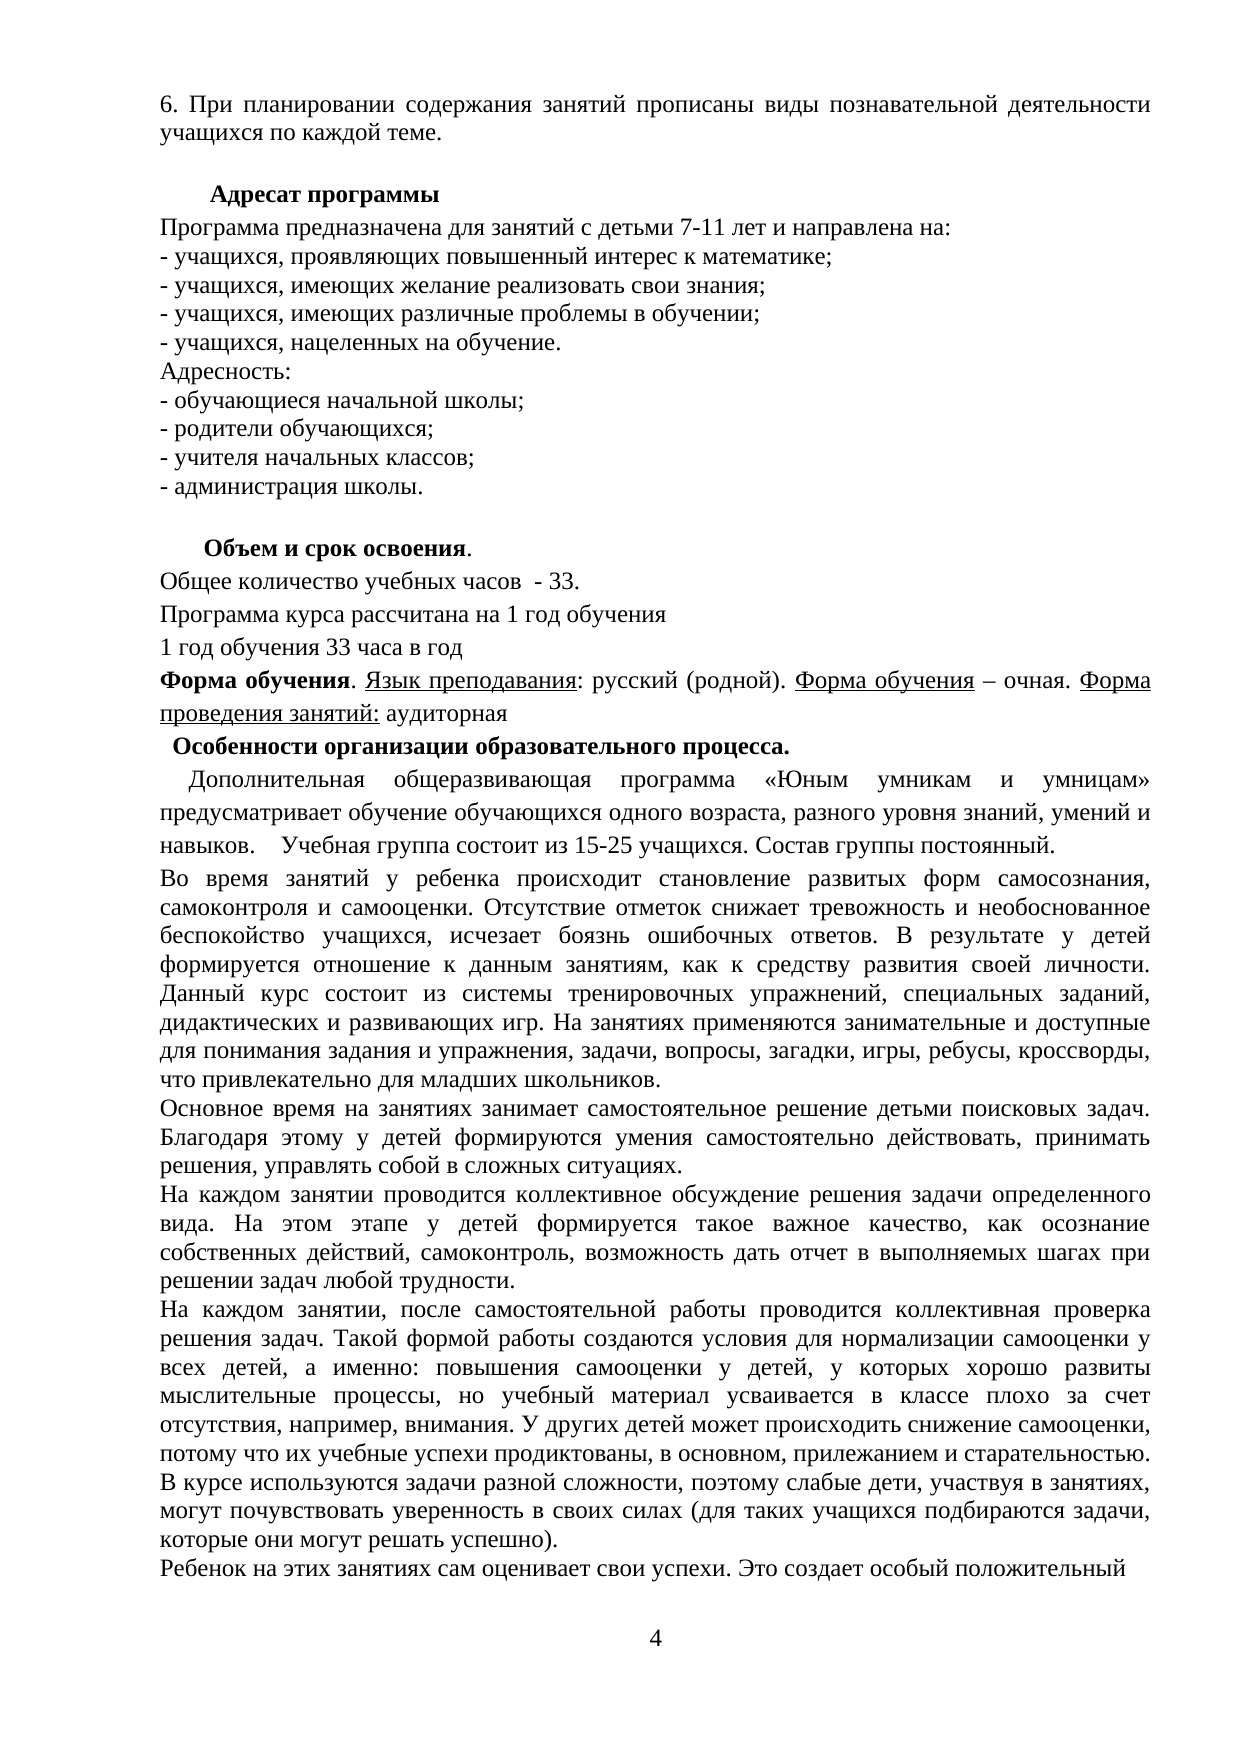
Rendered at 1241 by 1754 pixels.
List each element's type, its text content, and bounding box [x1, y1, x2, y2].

list - учителя начальных классов; [159, 442, 1152, 471]
text Общее количество учебных часов - 33. [159, 566, 1152, 594]
text Форма обучения. Язык преподавания: русский (родной). Форма обучения – очная. Форма проведения занятий: аудиторная [159, 665, 1152, 727]
text Объем и срок освоения. [159, 533, 1152, 561]
text Адресность: [159, 356, 1152, 385]
text Программа курса рассчитана на 1 год обучения [159, 599, 1152, 627]
list - обучающиеся начальной школы; [159, 385, 1152, 413]
text Ребенок на этих занятиях сам оценивает свои успехи. Это создает особый положительный [159, 1553, 1152, 1582]
text Основное время на занятиях занимает самостоятельное решение детьми поисковых задач. Благодаря этому у детей формируются умения самостоятельно действовать, принимать решения, управлять собой в сложных ситуациях. [159, 1093, 1152, 1179]
list - администрация школы. [159, 471, 1152, 500]
text Адресат программы [159, 179, 1152, 208]
text В курсе используются задачи разной сложности, поэтому слабые дети, участвуя в занятиях, могут почувствовать уверенность в своих силах (для таких учащихся подбираются задачи, которые они могут решать успешно). [159, 1467, 1152, 1553]
text На каждом занятии проводится коллективное обсуждение решения задачи определенного вида. На этом этапе у детей формируется такое важное качество, как осознание собственных действий, самоконтроль, возможность дать отчет в выполняемых шагах при решении задач любой трудности. [159, 1179, 1152, 1294]
text На каждом занятии, после самостоятельной работы проводится коллективная проверка решения задач. Такой формой работы создаются условия для нормализации самооценки у всех детей, а именно: повышения самооценки у детей, у которых хорошо развиты мыслительные процессы, но учебный материал усваивается в классе плохо за счет отсутствия, например, внимания. У других детей может происходить снижение самооценки, потому что их учебные успехи продиктованы, в основном, прилежанием и старательностью. [159, 1294, 1152, 1467]
text Программа предназначена для занятий с детьми 7-11 лет и направлена на: - учащихся, проявляющих повышенный интерес к математике; - учащихся, имеющих желание реализовать свои знания; - учащихся, имеющих различные проблемы в обучении; - учащихся, нацеленных на обучение. [159, 212, 1152, 356]
text Особенности организации образовательного процесса. [159, 731, 1152, 759]
text Дополнительная общеразвивающая программа «Юным умникам и умницам» предусматривает обучение обучающихся одного возраста, разного уровня знаний, умений и навыков. Учебная группа состоит из 15-25 учащихся. Состав группы постоянный. [159, 764, 1152, 859]
text 1 год обучения 33 часа в год [159, 632, 1152, 661]
list - родители обучающихся; [159, 413, 1152, 442]
text Во время занятий у ребенка происходит становление развитых форм самосознания, самоконтроля и самооценки. Отсутствие отметок снижает тревожность и необоснованное беспокойство учащихся, исчезает боязнь ошибочных ответов. В результате у детей формируется отношение к данным занятиям, как к средству развития своей личности. Данный курс состоит из системы тренировочных упражнений, специальных заданий, дидактических и развивающих игр. На занятиях применяются занимательные и доступные для понимания задания и упражнения, задачи, вопросы, загадки, игры, ребусы, кроссворды, что привлекательно для младших школьников. [159, 863, 1152, 1093]
text 6. При планировании содержания занятий прописаны виды познавательной деятельности учащихся по каждой теме. [159, 89, 1152, 146]
